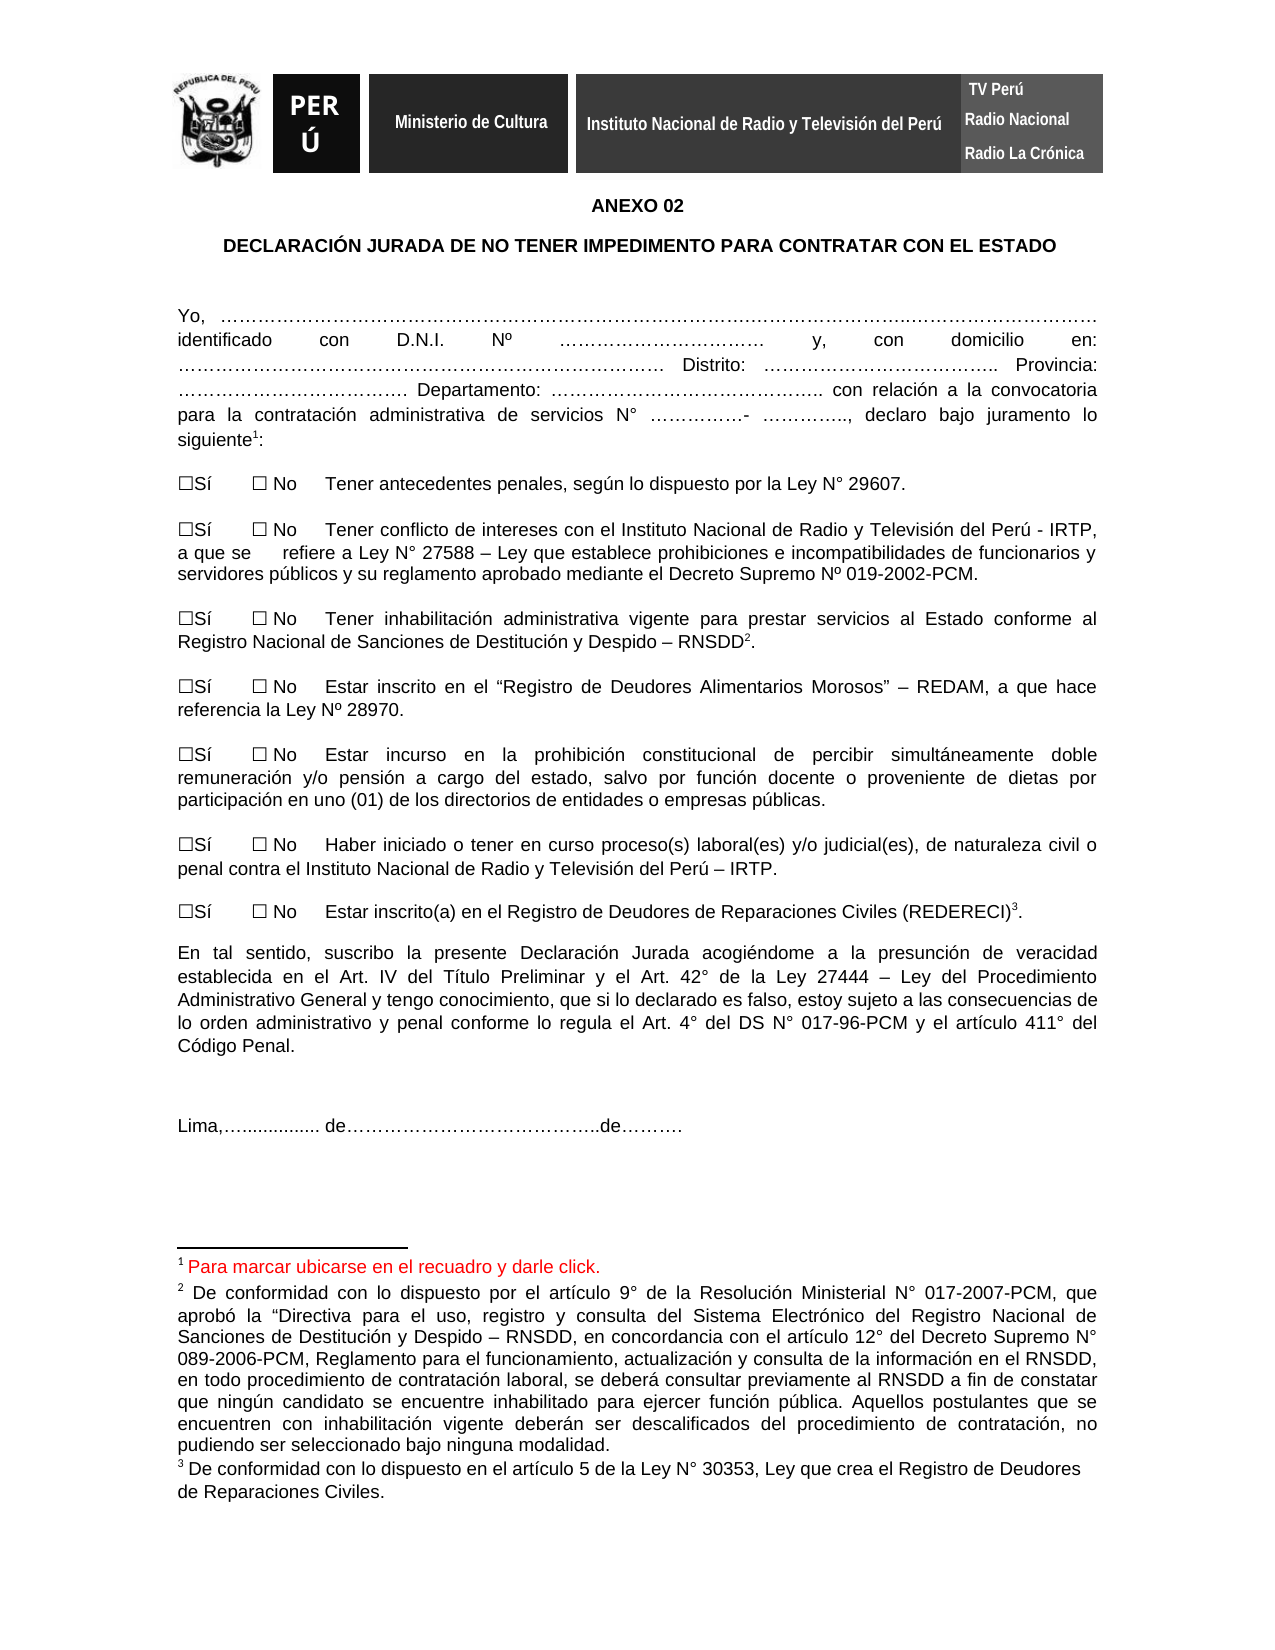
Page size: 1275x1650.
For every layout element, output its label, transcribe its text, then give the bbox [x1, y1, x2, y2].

text Sí No Estar inscrito en el “Registro de Deudores Alimentarios Morosos” – REDAM, a que hace referencia la Ley Nº 28970. [177, 673, 1098, 721]
text Yo, ………………………………………………………………………….……………………..………………………… identificado con D.N.I. Nº …………………………… y, con domicilio en: …………………………………………………………………… Distrito: ……………………………….. Provincia: ………………………………. Departamento: …………………………………….. con relación a la convocatoria para la contratación administrativa de servicios N° ……………- ………….., declaro bajo juramento lo siguiente: [177, 304, 1098, 450]
text Sí No Estar incurso en la prohibición constitucional de percibir simultáneamente doble remuneración y/o pensión a cargo del estado, salvo por función docente o proveniente de dietas por participación en uno (01) de los directorios de entidades o empresas públicas. [177, 741, 1098, 810]
text En tal sentido, suscribo la presente Declaración Jurada acogiéndome a la presunción de veracidad establecida en el Art. IV del Título Preliminar y el Art. 42° de la Ley 27444 – Ley del Procedimiento Administrativo General y tengo conocimiento, que si lo declarado es falso, estoy sujeto a las consecuencias de lo orden administrativo y penal conforme lo regula el Art. 4° del DS N° 017-96-PCM y el artículo 411° del Código Penal. [177, 942, 1098, 1057]
text DECLARACIÓN JURADA DE NO TENER IMPEDIMENTO PARA CONTRATAR CON EL ESTADO [177, 235, 1098, 256]
text Sí No Haber iniciado o tener en curso proceso(s) laboral(es) y/o judicial(es), de naturaleza civil o penal contra el Instituto Nacional de Radio y Televisión del Perú – IRTP. [177, 831, 1098, 880]
picture [172, 73, 262, 169]
text Sí No Estar inscrito(a) en el Registro de Deudores de Reparaciones Civiles (REDERECI). [177, 898, 1098, 923]
text Sí No Tener antecedentes penales, según lo dispuesto por la Ley N° 29607. [177, 470, 1098, 495]
text Sí No Tener inhabilitación administrativa vigente para prestar servicios al Estado conforme al Registro Nacional de Sanciones de Destitución y Despido – RNSDD. [177, 606, 1098, 653]
text ANEXO 02 [177, 195, 1098, 216]
text Sí No Tener conflicto de intereses con el Instituto Nacional de Radio y Televisión del Perú - IRTP, a que se refiere a Ley N° 27588 – Ley que establece prohibiciones e incompatibilidades de funcionarios y servidores públicos y su reglamento aprobado mediante el Decreto Supremo Nº 019-2002-PCM. [177, 516, 1098, 585]
text Lima,…............... de…………………………………..de………. [177, 1115, 1098, 1136]
